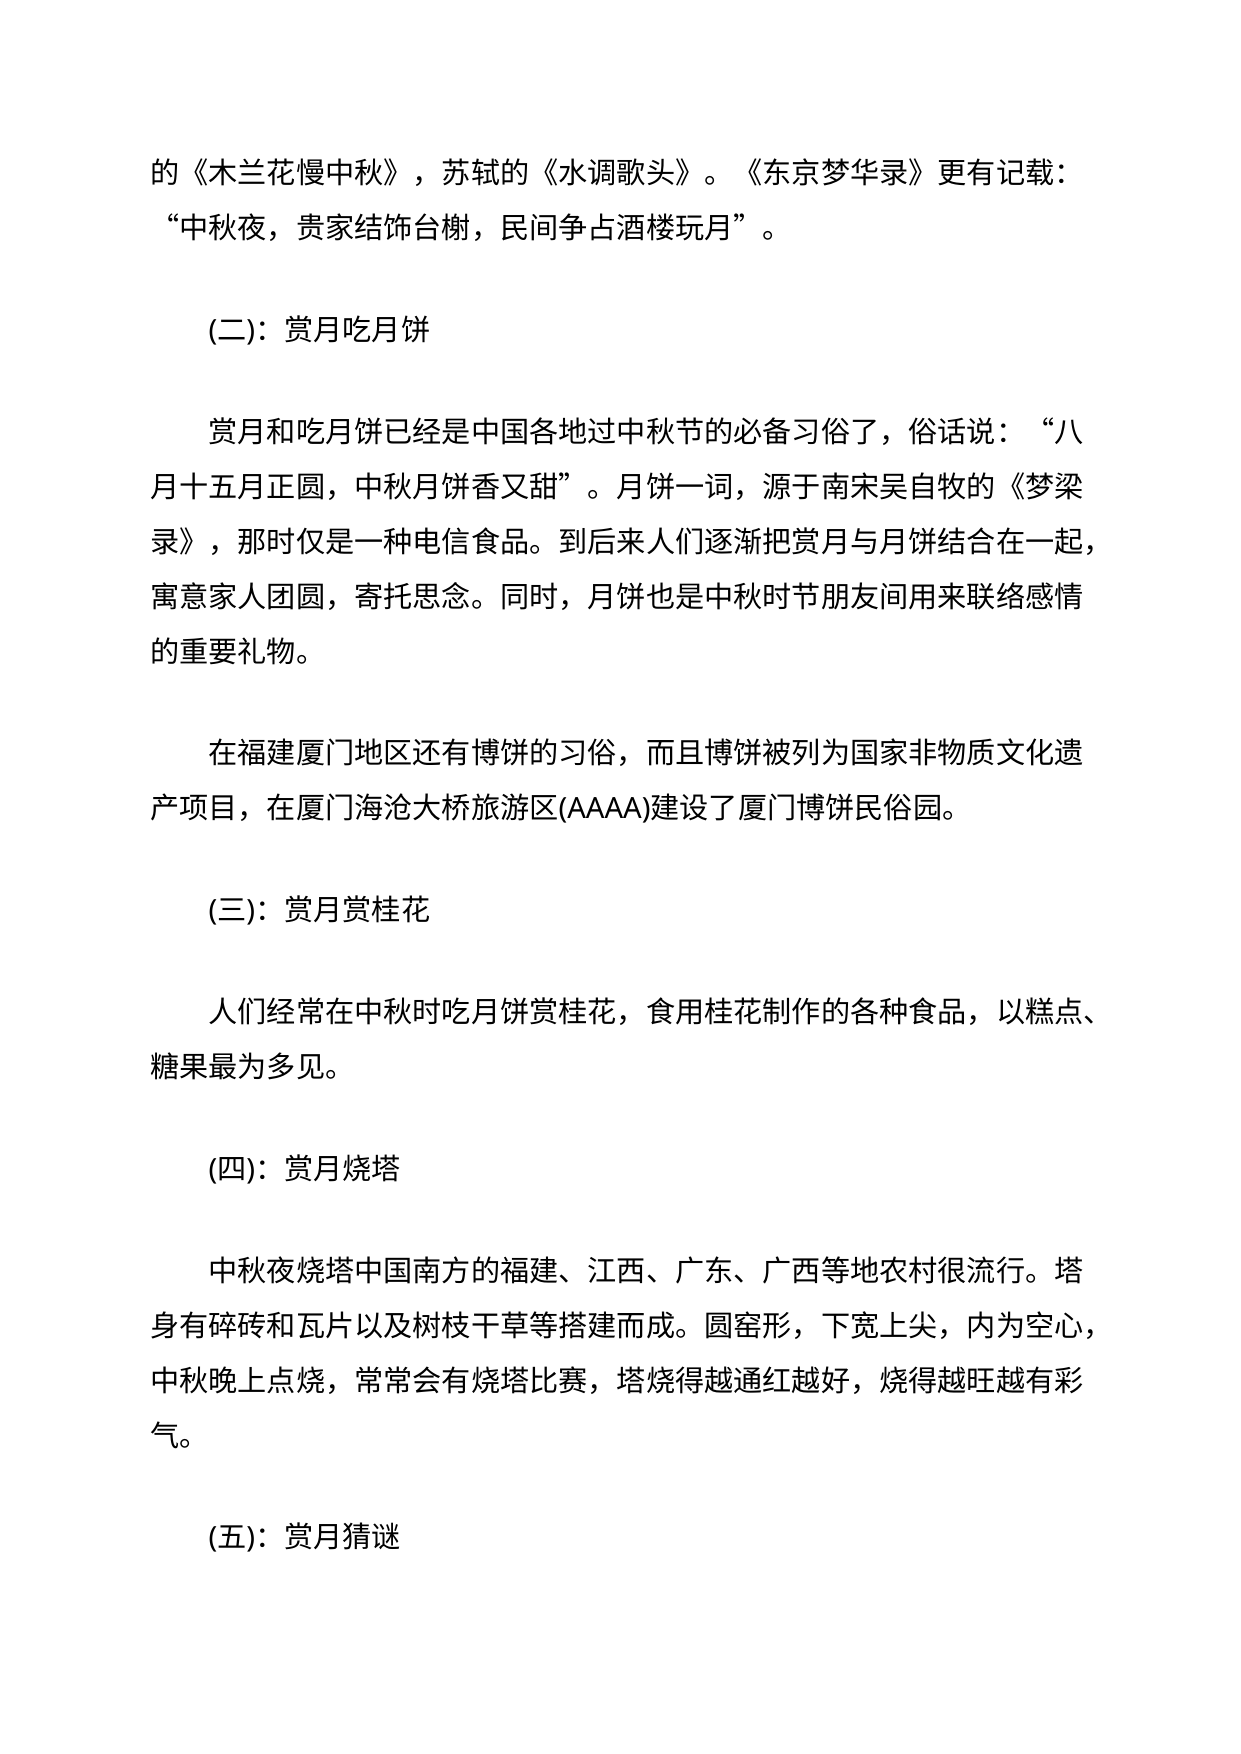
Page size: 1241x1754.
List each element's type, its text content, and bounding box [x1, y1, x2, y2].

text (四)：赏月烧塔 [150, 1146, 1090, 1188]
text (三)：赏月赏桂花 [150, 887, 1090, 929]
text 中秋夜烧塔中国南方的福建、江西、广东、广西等地农村很流行。塔身有碎砖和瓦片以及树枝干草等搭建而成。圆窑形，下宽上尖，内为空心，中秋晚上点烧，常常会有烧塔比赛，塔烧得越通红越好，烧得越旺越有彩气。 [150, 1247, 1090, 1454]
text (二)：赏月吃月饼 [150, 307, 1090, 349]
text 赏月和吃月饼已经是中国各地过中秋节的必备习俗了，俗话说：“八月十五月正圆，中秋月饼香又甜”。月饼一词，源于南宋吴自牧的《梦梁录》，那时仅是一种电信食品。到后来人们逐渐把赏月与月饼结合在一起，寓意家人团圆，寄托思念。同时，月饼也是中秋时节朋友间用来联络感情的重要礼物。 [150, 409, 1090, 671]
text 人们经常在中秋时吃月饼赏桂花，食用桂花制作的各种食品，以糕点、糖果最为多见。 [150, 989, 1090, 1086]
text 在福建厦门地区还有博饼的习俗，而且博饼被列为国家非物质文化遗产项目，在厦门海沧大桥旅游区(AAAA)建设了厦门博饼民俗园。 [150, 730, 1090, 827]
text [150, 150, 1090, 247]
text (五)：赏月猜谜 [150, 1514, 1090, 1556]
